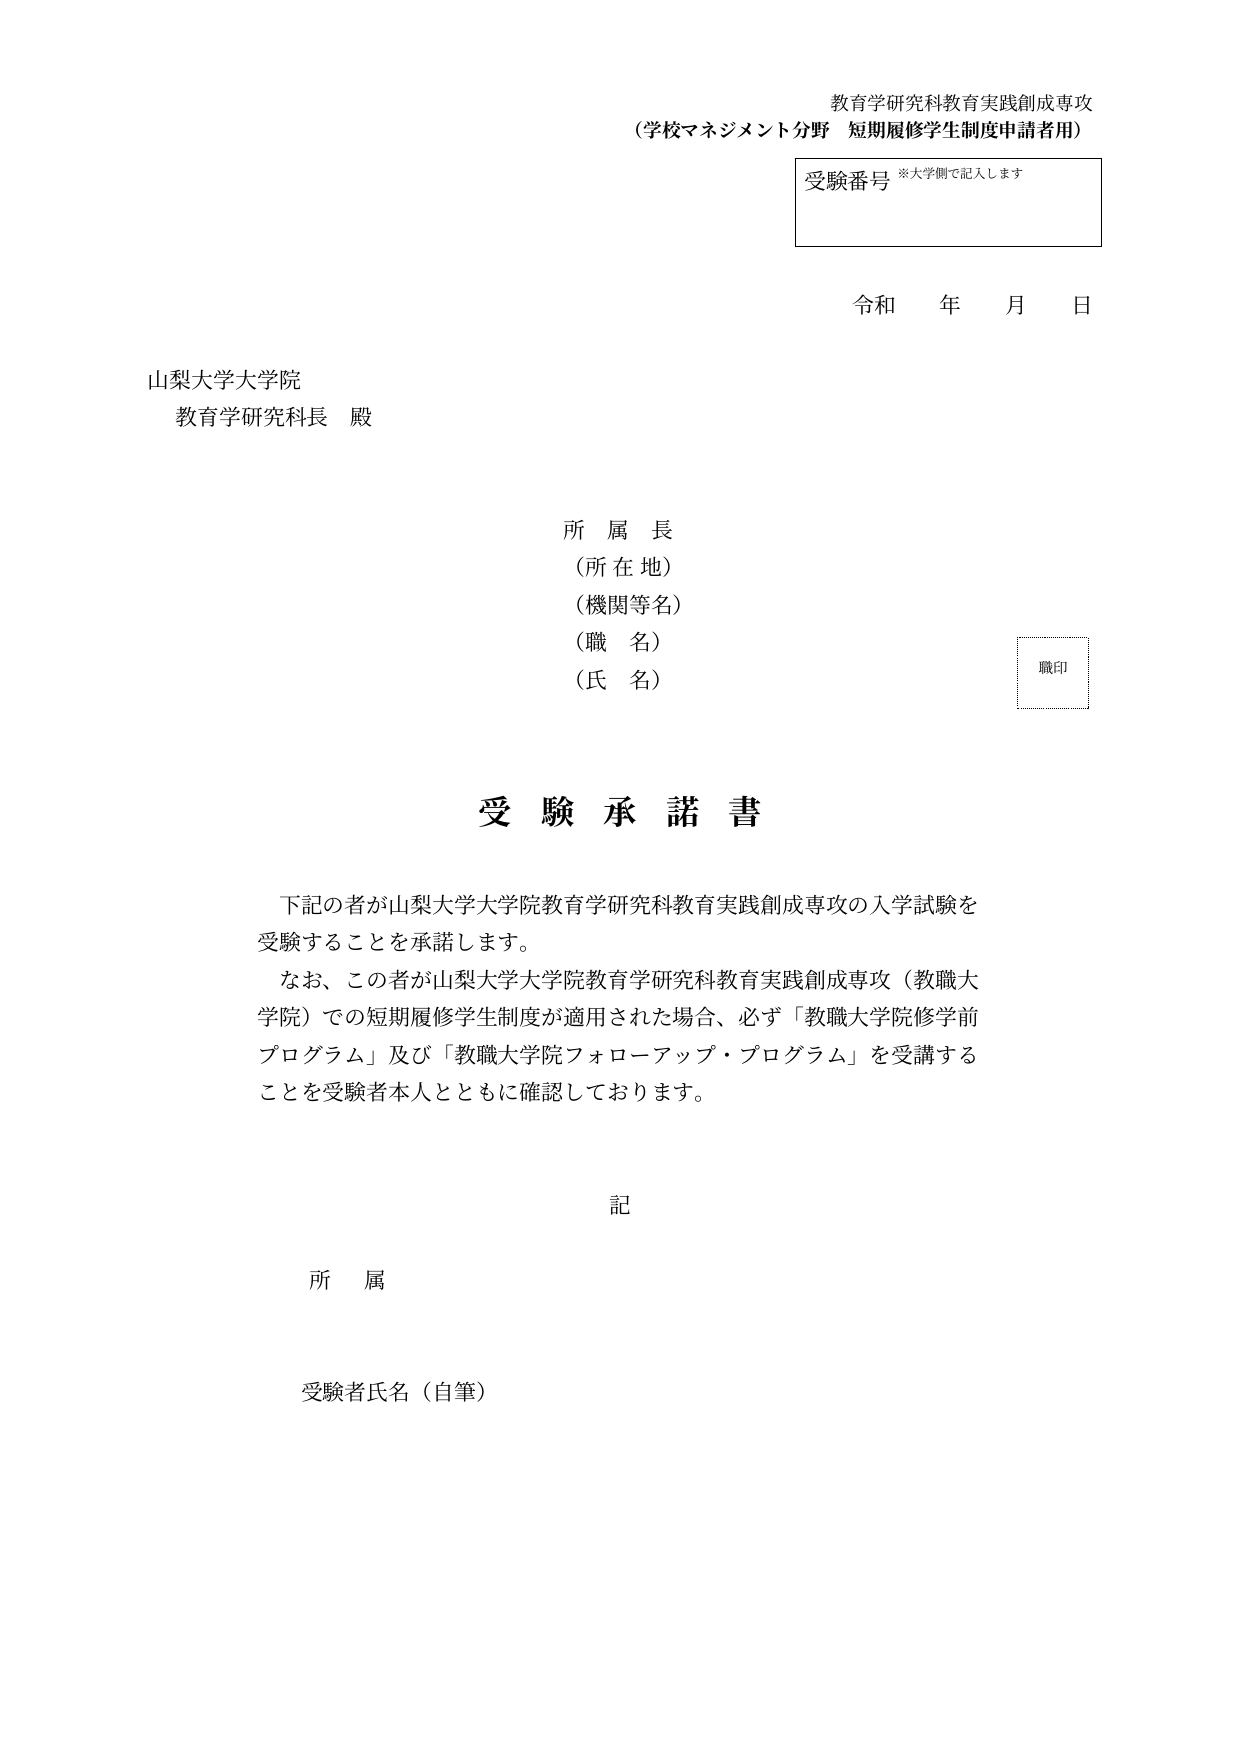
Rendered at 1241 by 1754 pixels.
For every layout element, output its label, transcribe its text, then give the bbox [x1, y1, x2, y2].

text 受験承諾書 [148, 772, 1092, 847]
text （氏名） [148, 660, 1017, 697]
text 山梨大学大学院 [148, 360, 1092, 397]
text （機関等名） [148, 585, 1092, 622]
text （職名） [148, 622, 1092, 660]
text 下記の者が山梨大学大学院教育学研究科教育実践創成専攻の入学試験を受験することを承諾します。 [257, 885, 983, 960]
text 令和 年 月 日 [148, 285, 1092, 322]
text 記 [148, 1185, 1092, 1222]
text なお、この者が山梨大学大学院教育学研究科教育実践創成専攻（教職大学院）での短期履修学生制度が適用された場合、必ず「教職大学院修学前プログラム」及び「教職大学院フォローアップ・プログラム」を受講することを受験者本人とともに確認しております。 [257, 960, 983, 1110]
text （所在地） [148, 547, 1092, 585]
text 受験番号 ※大学側で記入します [796, 159, 1101, 198]
text 所 属 長 [148, 510, 1092, 547]
text 教育学研究科長 殿 [148, 397, 1092, 435]
text 受験者氏名（自筆） [148, 1372, 1092, 1410]
text 所属 [148, 1260, 1092, 1297]
